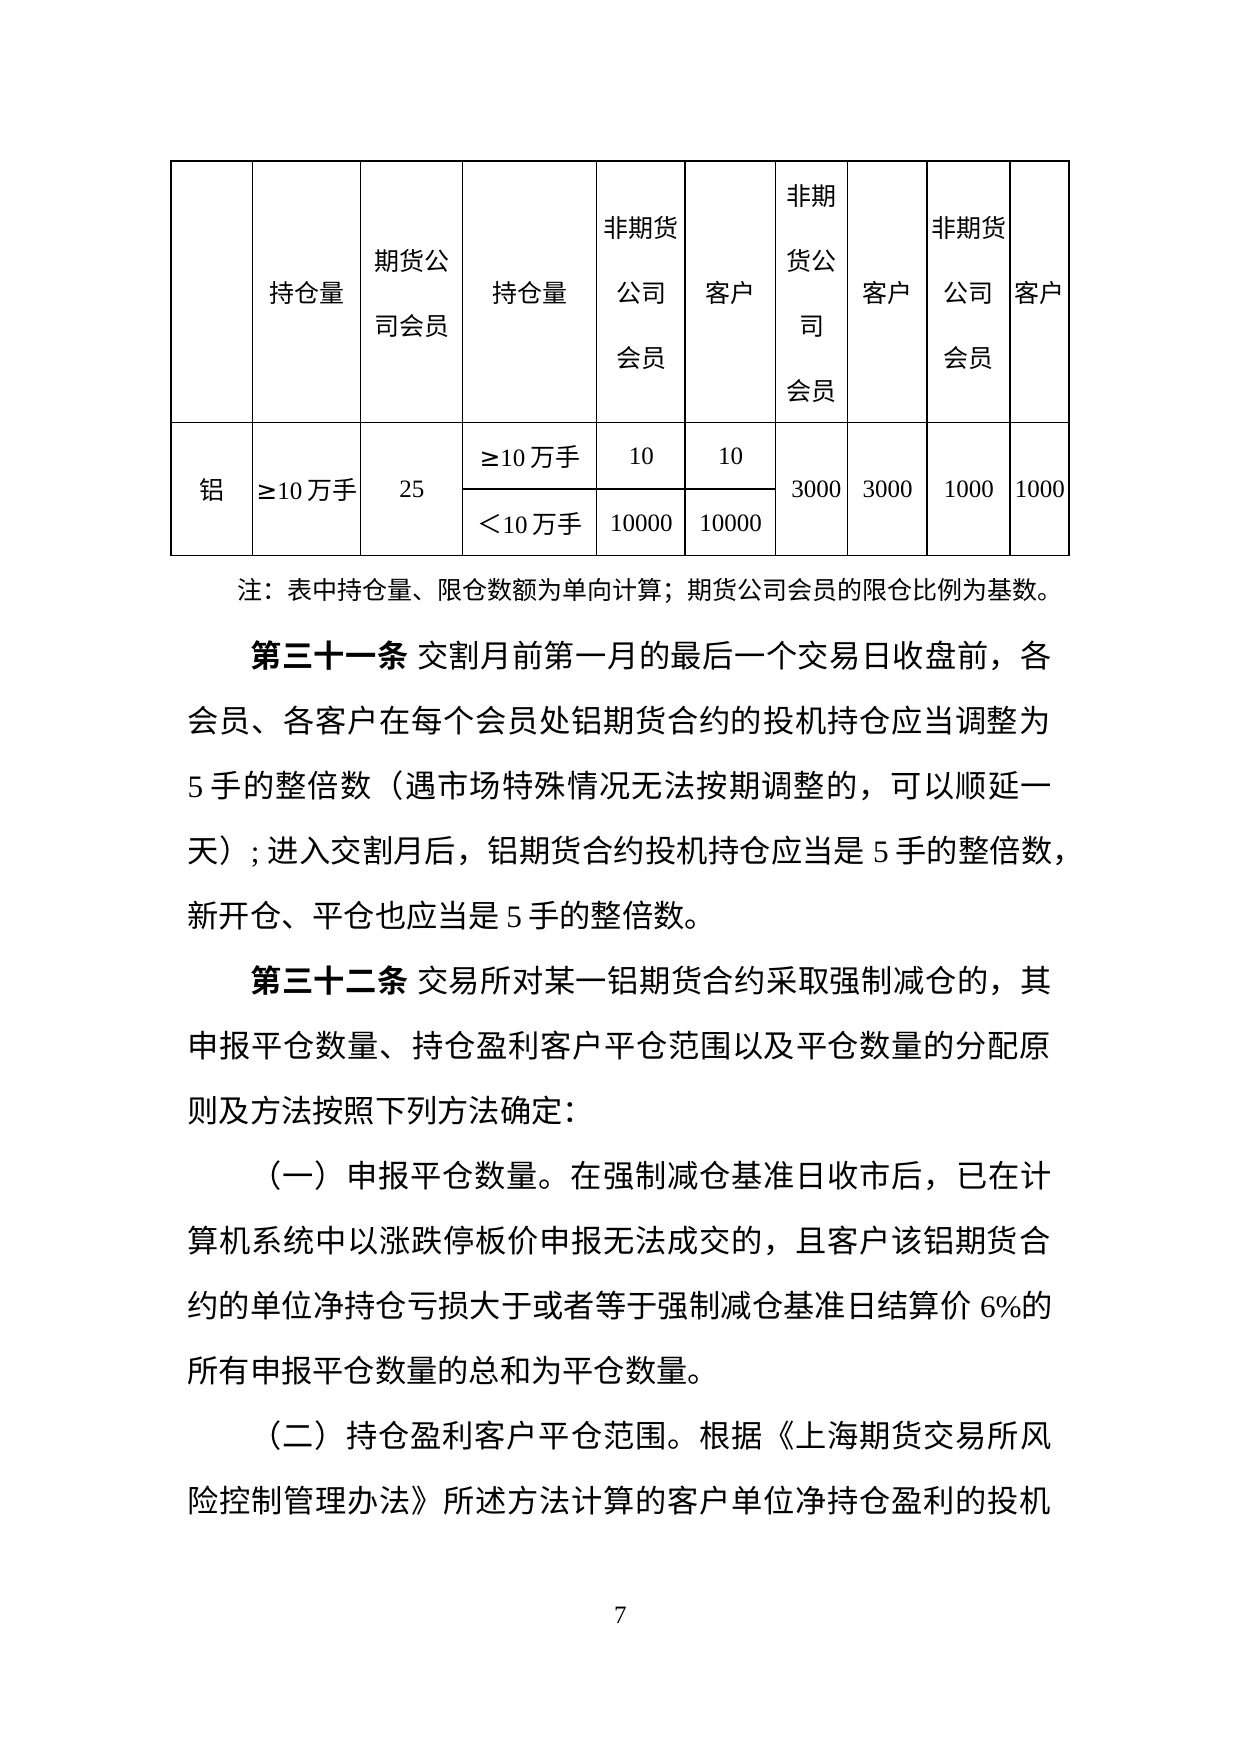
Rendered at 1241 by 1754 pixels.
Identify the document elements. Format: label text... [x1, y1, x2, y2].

table_cell 非期货公司 会员 [776, 162, 847, 422]
table_cell 客户 [686, 162, 775, 422]
text 第三十一条 交割月前第一月的最后一个交易日收盘前，各会员、各客户在每个会员处铝期货合约的投机持仓应当调整为5手的整倍数（遇市场特殊情况无法按期调整的，可以顺延一天）; 进入交割月后，铝期货合约投机持仓应当是5手的整倍数，新开仓、平仓也应当是5手的整倍数。 [187, 621, 1053, 946]
table_cell 铝 [172, 423, 252, 555]
table_cell 非期货 公司 会员 [597, 162, 684, 422]
text （一）申报平仓数量。在强制减仓基准日收市后，已在计算机系统中以涨跌停板价申报无法成交的，且客户该铝期货合约的单位净持仓亏损大于或者等于强制减仓基准日结算价6%的所有申报平仓数量的总和为平仓数量。 [187, 1141, 1053, 1401]
table_cell 非期货 公司 会员 [928, 162, 1009, 422]
table_cell 某一期 货合约 持仓量 [463, 162, 596, 422]
table_cell ≥10万手 [463, 423, 596, 488]
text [187, 1401, 1053, 1531]
text 第三十二条 交易所对某一铝期货合约采取强制减仓的，其申报平仓数量、持仓盈利客户平仓范围以及平仓数量的分配原则及方法按照下列方法确定： [187, 946, 1053, 1141]
table_cell 某一期 货合约 持仓量 [253, 162, 360, 422]
table_cell ≥10万手 [253, 423, 360, 555]
table_cell 期货公司会员 [361, 162, 462, 422]
table_cell 10000 [686, 490, 775, 555]
table_cell ＜10万手 [463, 490, 596, 555]
text 注：表中持仓量、限仓数额为单向计算；期货公司会员的限仓比例为基数。 [187, 556, 1053, 621]
table_cell 10 [686, 423, 775, 488]
table_cell 3000 [848, 423, 926, 555]
table_cell 10 [597, 423, 684, 488]
table_cell 25 [361, 423, 462, 555]
table_cell 客户 [1011, 162, 1068, 422]
table_cell 3000 [776, 423, 847, 555]
table_cell 1000 [1011, 423, 1068, 555]
table_cell 客户 [848, 162, 926, 422]
table_cell 1000 [928, 423, 1009, 555]
table_cell 10000 [597, 490, 684, 555]
